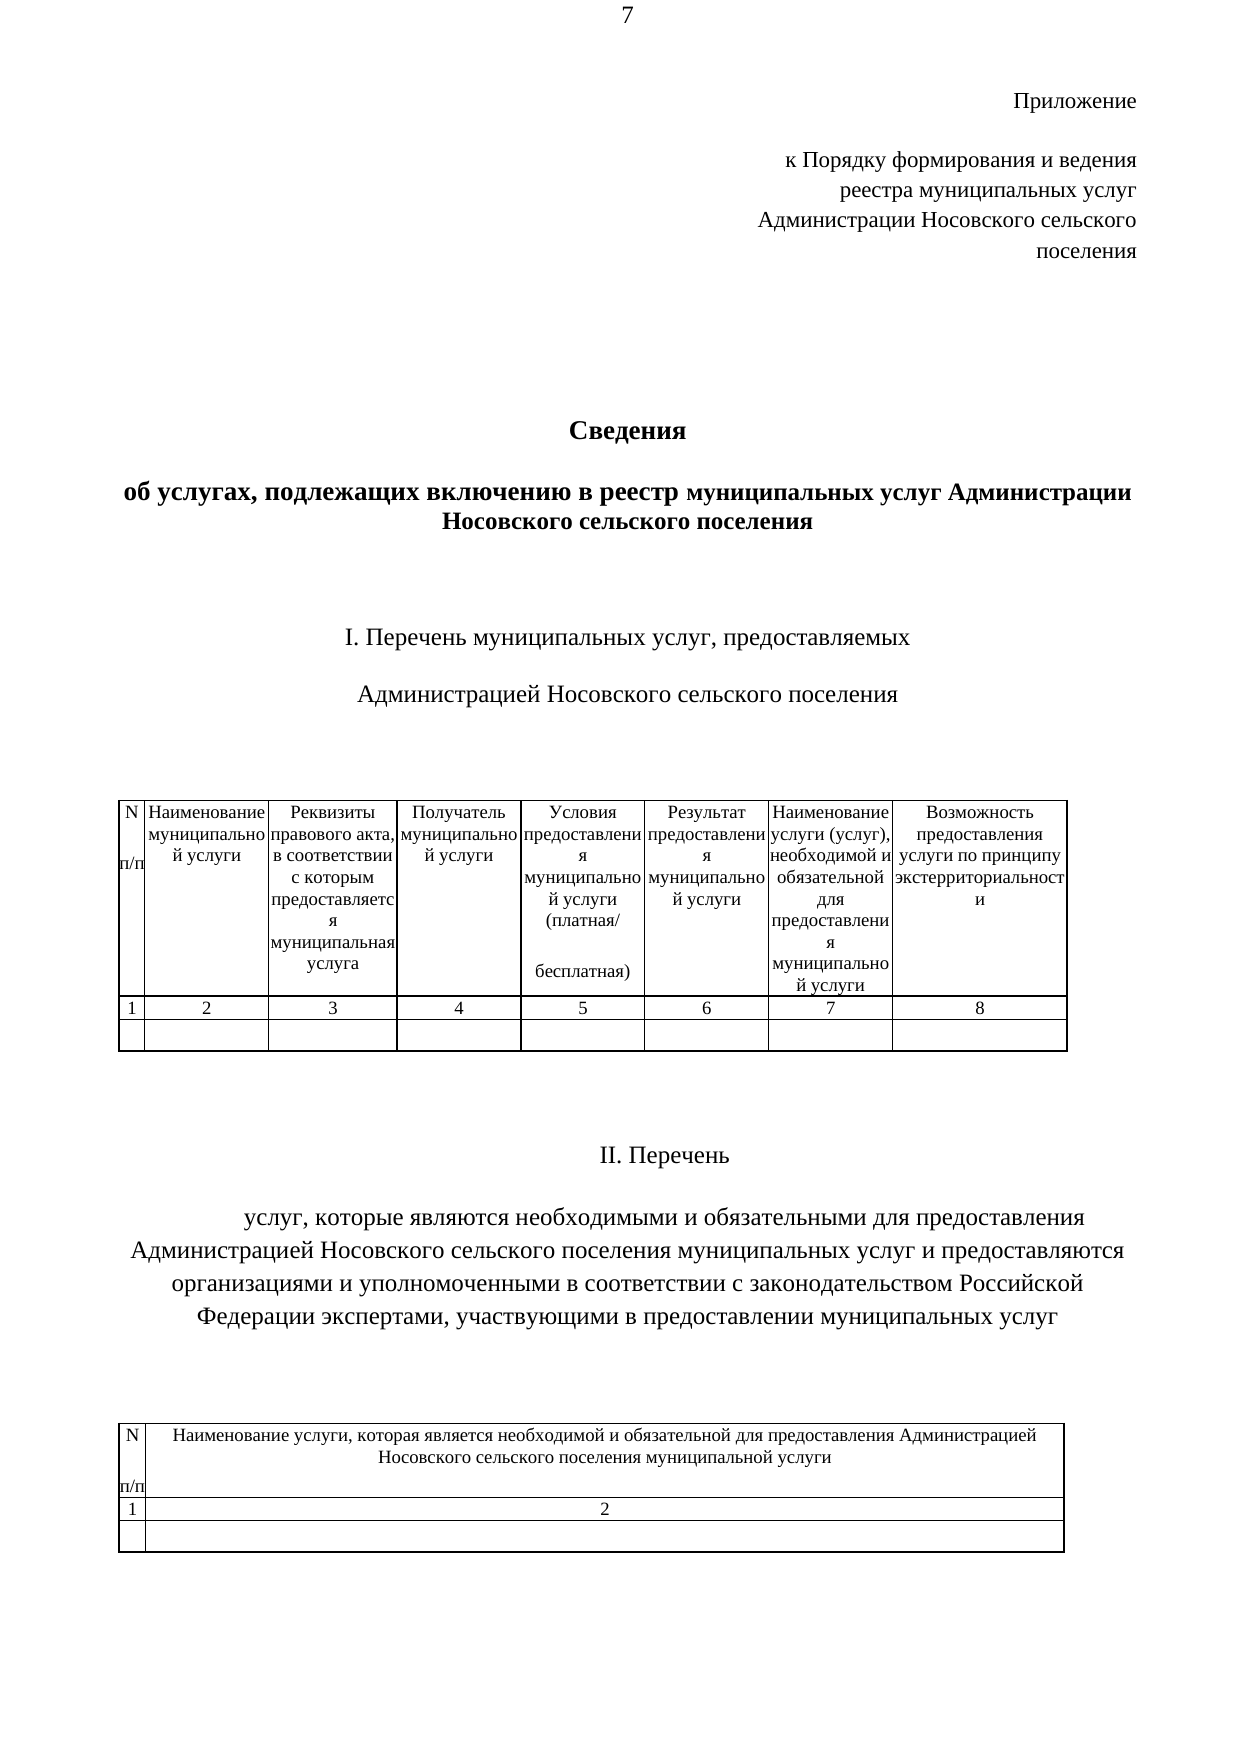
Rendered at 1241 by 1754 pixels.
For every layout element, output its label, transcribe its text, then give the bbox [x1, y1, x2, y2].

table_cell 8 [893, 997, 1066, 1018]
table_header N п/п [120, 1424, 145, 1496]
table_header Возможность предоставления услуги по принципу экстерриториальности [893, 801, 1066, 995]
table_cell [120, 1020, 144, 1050]
table_cell [522, 1020, 644, 1050]
table_cell [893, 1020, 1066, 1050]
table_header Наименование муниципальной услуги [145, 801, 268, 995]
table_cell [645, 1020, 768, 1050]
table_cell 1 [120, 997, 144, 1018]
table_cell 7 [769, 997, 892, 1018]
table_header Наименование услуги, которая является необходимой и обязательной для предоставления Администрацией Носовского сельского поселения муниципальной услуги [146, 1424, 1063, 1496]
table_header N п/п [120, 801, 144, 995]
text Администрацией Носовского сельского поселения [118, 679, 1137, 708]
table_cell 1 [120, 1498, 145, 1519]
table_cell [145, 1020, 268, 1050]
table_header Получатель муниципальной услуги [398, 801, 520, 995]
table_cell 4 [398, 997, 520, 1018]
table_cell 2 [146, 1498, 1063, 1519]
table_header Наименование услуги (услуг), необходимой и обязательной для предоставления муниципальной услуги [769, 801, 892, 995]
text об услугах, подлежащих включению в реестр муниципальных услуг Администрации Носовского сельского поселения [118, 475, 1137, 534]
table_cell [146, 1521, 1063, 1551]
text I. Перечень муниципальных услуг, предоставляемых [118, 622, 1137, 650]
text II. Перечень [118, 1140, 1137, 1169]
table_header Условия предоставления муниципальной услуги (платная/ бесплатная) [522, 801, 644, 995]
text Сведения [118, 414, 1137, 446]
table_cell [269, 1020, 396, 1050]
table_cell 2 [145, 997, 268, 1018]
table_header Реквизиты правового акта, в соответствии с которым предоставляется муниципальная услуга [269, 801, 396, 995]
table_cell [769, 1020, 892, 1050]
text к Порядку формирования и ведения реестра муниципальных услуг Администрации Носовского сельского поселения [709, 146, 1137, 263]
table_header Результат предоставления муниципальной услуги [645, 801, 768, 995]
table_cell [120, 1521, 145, 1551]
table_cell 6 [645, 997, 768, 1018]
table_cell [398, 1020, 520, 1050]
text услуг, которые являются необходимыми и обязательными для предоставления Администрацией Носовского сельского поселения муниципальных услуг и предоставляются организациями и уполномоченными в соответствии с законодательством Российской Федерации экспертами, участвующими в предоставлении муниципальных услуг [118, 1202, 1137, 1330]
table_cell 5 [522, 997, 644, 1018]
table_cell 3 [269, 997, 396, 1018]
text Приложение [709, 87, 1137, 113]
